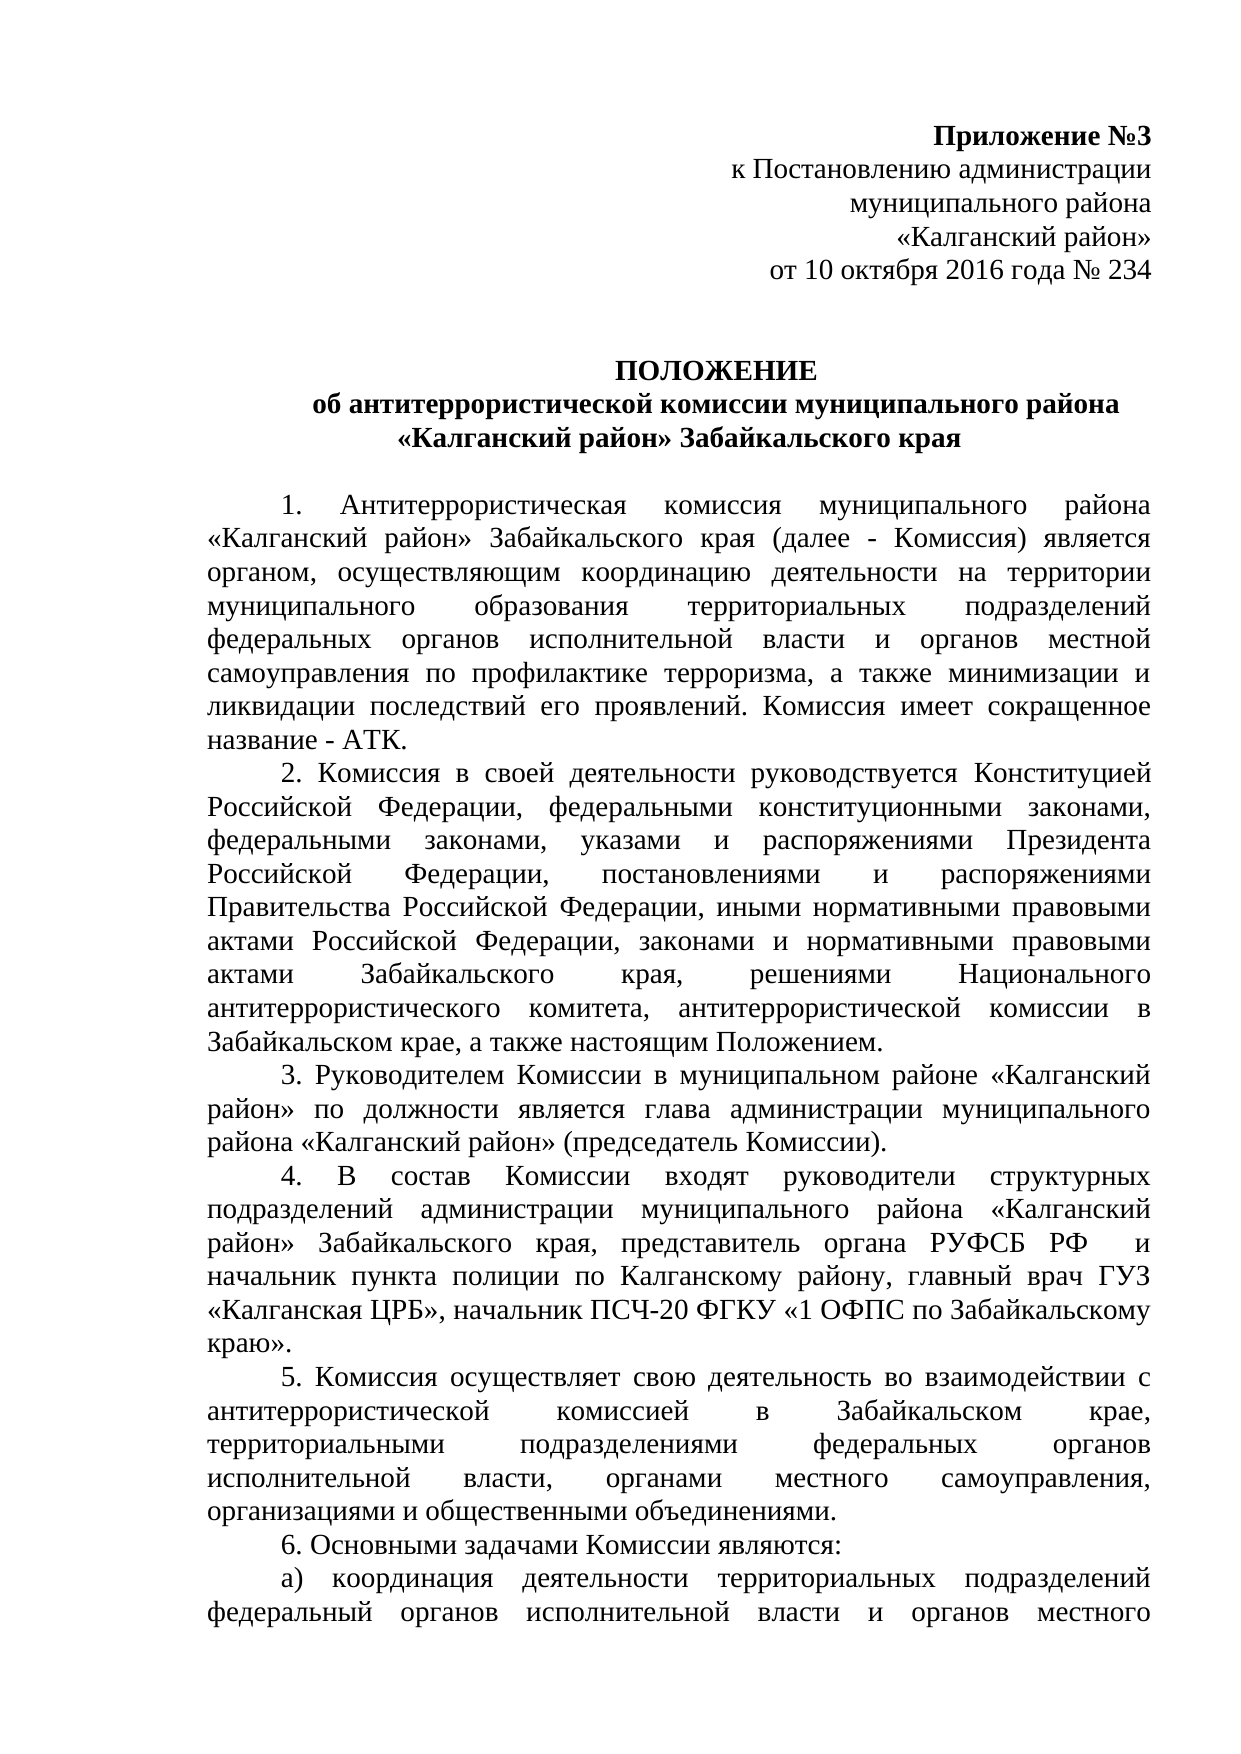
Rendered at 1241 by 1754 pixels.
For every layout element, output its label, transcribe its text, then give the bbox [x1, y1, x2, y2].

text 6. Основными задачами Комиссии являются: [207, 1527, 1152, 1560]
text 3. Руководителем Комиссии в муниципальном районе «Калганский район» по должности является глава администрации муниципального района «Калганский район» (председатель Комиссии). [207, 1057, 1152, 1158]
text 4. В состав Комиссии входят руководители структурных подразделений администрации муниципального района «Калганский район» Забайкальского края, представитель органа РУФСБ РФ и начальник пункта полиции по Калганскому району, главный врач ГУЗ «Калганская ЦРБ», начальник ПСЧ-20 ФГКУ «1 ОФПС по Забайкальскому краю». [207, 1158, 1152, 1359]
text от 10 октября 2016 года № 234 [207, 252, 1152, 286]
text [207, 1560, 1152, 1627]
text Приложение №3 [207, 118, 1152, 152]
text 5. Комиссия осуществляет свою деятельность во взаимодействии с антитеррористической комиссией в Забайкальском крае, территориальными подразделениями федеральных органов исполнительной власти, органами местного самоуправления, организациями и общественными объединениями. [207, 1359, 1152, 1527]
text 2. Комиссия в своей деятельности руководствуется Конституцией Российской Федерации, федеральными конституционными законами, федеральными законами, указами и распоряжениями Президента Российской Федерации, постановлениями и распоряжениями Правительства Российской Федерации, иными нормативными правовыми актами Российской Федерации, законами и нормативными правовыми актами Забайкальского края, решениями Национального антитеррористического комитета, антитеррористической комиссии в Забайкальском крае, а также настоящим Положением. [207, 755, 1152, 1057]
text 1. Антитеррористическая комиссия муниципального района «Калганский район» Забайкальского края (далее - Комиссия) является органом, осуществляющим координацию деятельности на территории муниципального образования территориальных подразделений федеральных органов исполнительной власти и органов местной самоуправления по профилактике терроризма, а также минимизации и ликвидации последствий его проявлений. Комиссия имеет сокращенное название - АТК. [207, 487, 1152, 755]
text об антитеррористической комиссии муниципального района «Калганский район» Забайкальского края [207, 386, 1152, 453]
text «Калганский район» [207, 219, 1152, 252]
text ПОЛОЖЕНИЕ [207, 353, 1152, 386]
text муниципального района [207, 185, 1152, 219]
text к Постановлению администрации [207, 152, 1152, 185]
